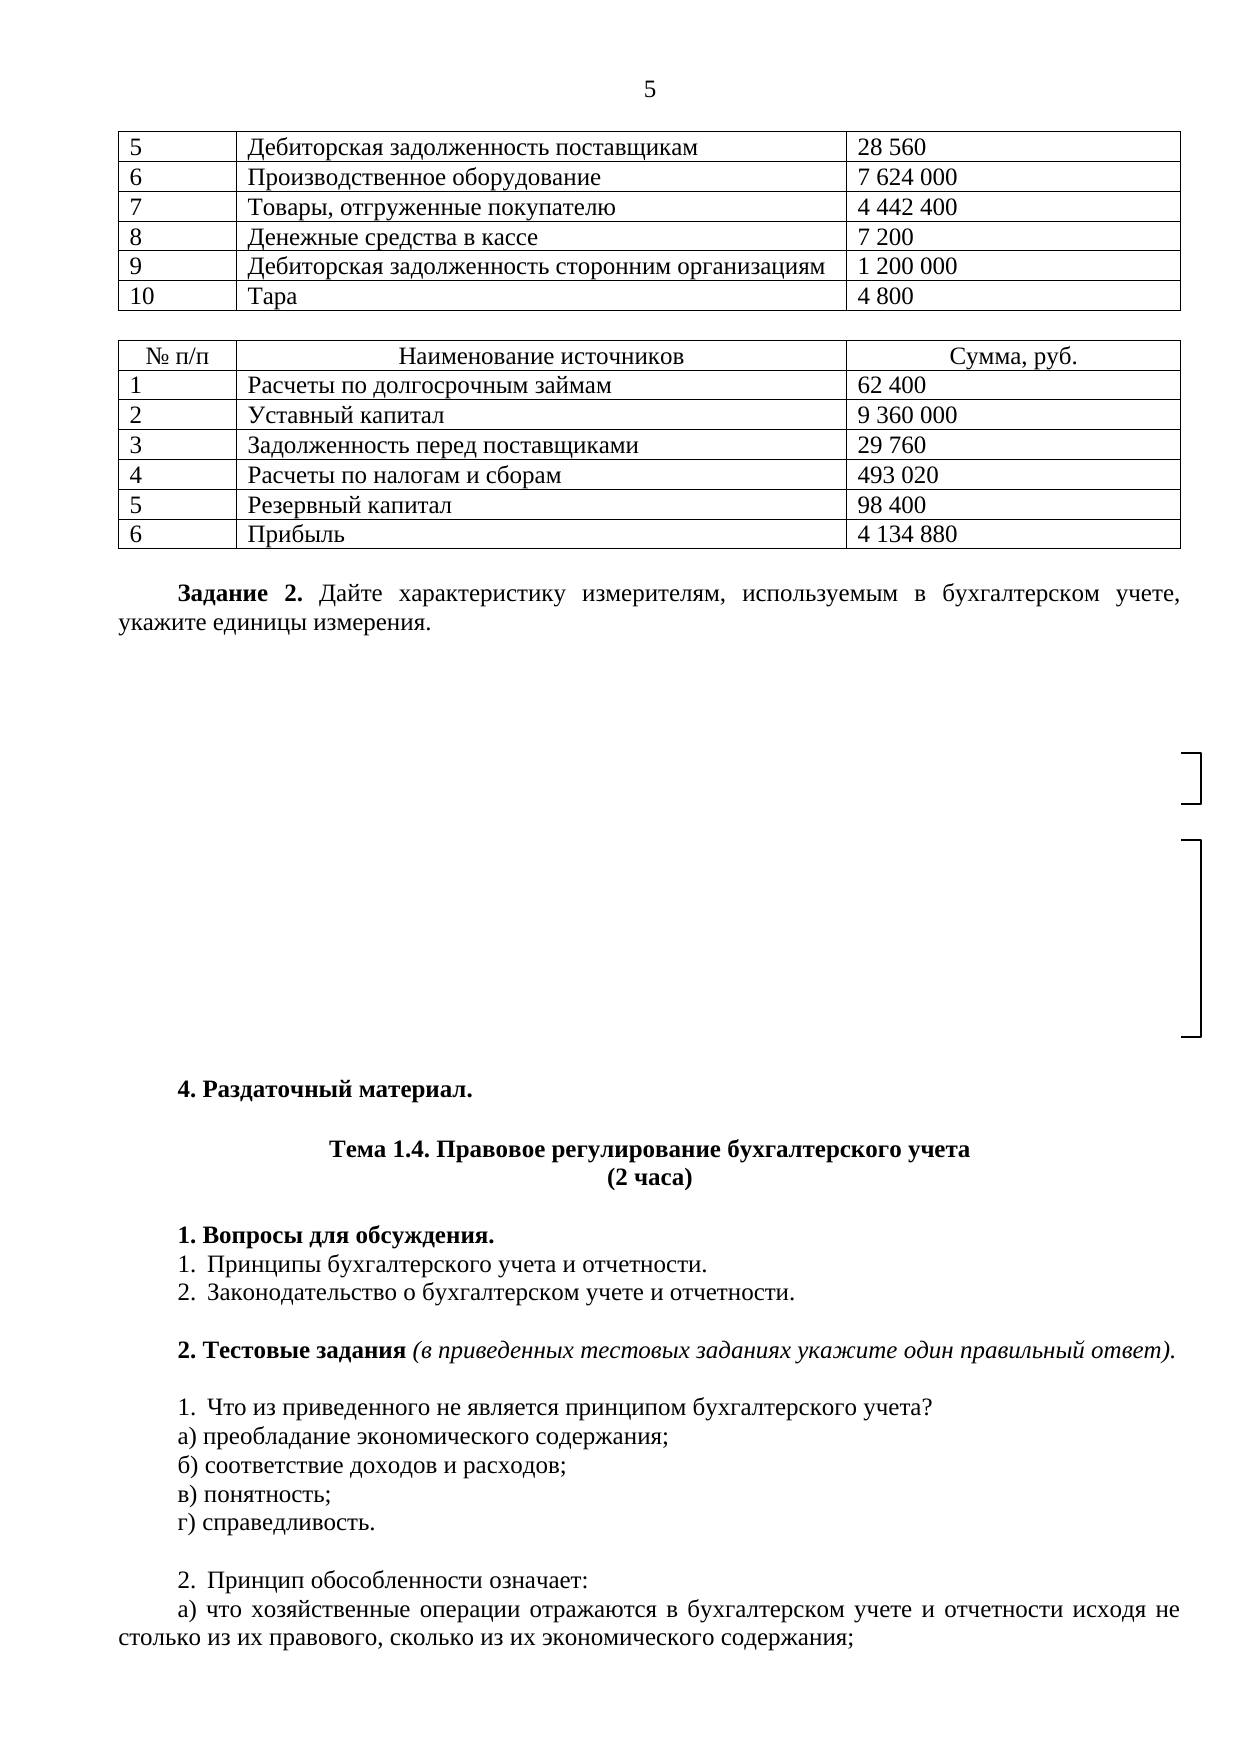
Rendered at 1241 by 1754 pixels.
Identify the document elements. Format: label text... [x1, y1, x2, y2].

table_cell [119, 251, 236, 280]
table_cell 4 134 880 [847, 520, 1180, 548]
list Что из приведенного не является принципом бухгалтерского учета? [118, 1392, 1181, 1421]
table_header № п/п [119, 341, 236, 369]
table_cell 29 760 [847, 430, 1180, 459]
list а) преобладание экономического содержания; [118, 1421, 1181, 1450]
table_cell 98 400 [847, 490, 1180, 518]
table_cell [119, 371, 236, 399]
table_cell [119, 132, 236, 161]
table_header Сумма, руб. [847, 341, 1180, 369]
table_cell 7 200 [847, 222, 1180, 250]
table_cell Уставный капитал [237, 400, 846, 429]
table_cell 4 442 400 [847, 192, 1180, 221]
table_cell 28 560 [847, 132, 1180, 161]
table_cell Дебиторская задолженность сторонним организациям [237, 251, 846, 280]
table_cell 1 200 000 [847, 251, 1180, 280]
table_cell Задолженность перед поставщиками [237, 430, 846, 459]
table_cell 493 020 [847, 460, 1180, 489]
text (2 часа) [118, 1162, 1181, 1191]
text 2. Тестовые задания (в приведенных тестовых заданиях укажите один правильный ответ). [118, 1335, 1181, 1364]
table_cell [119, 281, 236, 310]
table_cell Тара [237, 281, 846, 310]
table_cell [119, 192, 236, 221]
table_cell Расчеты по налогам и сборам [237, 460, 846, 489]
text 4. Раздаточный материал. [118, 1074, 1181, 1103]
list б) соответствие доходов и расходов; [118, 1450, 1181, 1479]
table_cell [119, 520, 236, 548]
table_cell Дебиторская задолженность поставщикам [237, 132, 846, 161]
list а) что хозяйственные операции отражаются в бухгалтерском учете и отчетности исходя не столько из их правового, сколько из их экономического содержания; [118, 1594, 1181, 1651]
list Принцип обособленности означает: [118, 1565, 1181, 1594]
table_cell Денежные средства в кассе [237, 222, 846, 250]
table_cell [119, 400, 236, 429]
list Законодательство о бухгалтерском учете и отчетности. [118, 1277, 1181, 1306]
list Задание 2. Дайте характеристику измерителям, используемым в бухгалтерском учете, укажите единицы измерения. [118, 578, 1181, 636]
list в) понятность; [118, 1479, 1181, 1507]
table_cell 4 800 [847, 281, 1180, 310]
table_cell [119, 430, 236, 459]
table_cell 9 360 000 [847, 400, 1180, 429]
text 1. Вопросы для обсуждения. [118, 1220, 1181, 1249]
table_cell Резервный капитал [237, 490, 846, 518]
table_cell Прибыль [237, 520, 846, 548]
table_cell [119, 460, 236, 489]
table_cell 62 400 [847, 371, 1180, 399]
table_cell [119, 162, 236, 191]
table_cell [119, 490, 236, 518]
table_cell 7 624 000 [847, 162, 1180, 191]
table_cell Товары, отгруженные покупателю [237, 192, 846, 221]
list Принципы бухгалтерского учета и отчетности. [118, 1249, 1181, 1277]
list г) справедливость. [118, 1507, 1181, 1536]
table_cell [119, 222, 236, 250]
text Тема 1.4. Правовое регулирование бухгалтерского учета [118, 1134, 1181, 1162]
table_cell Расчеты по долгосрочным займам [237, 371, 846, 399]
table_header Наименование источников [237, 341, 846, 369]
table_cell Производственное оборудование [237, 162, 846, 191]
